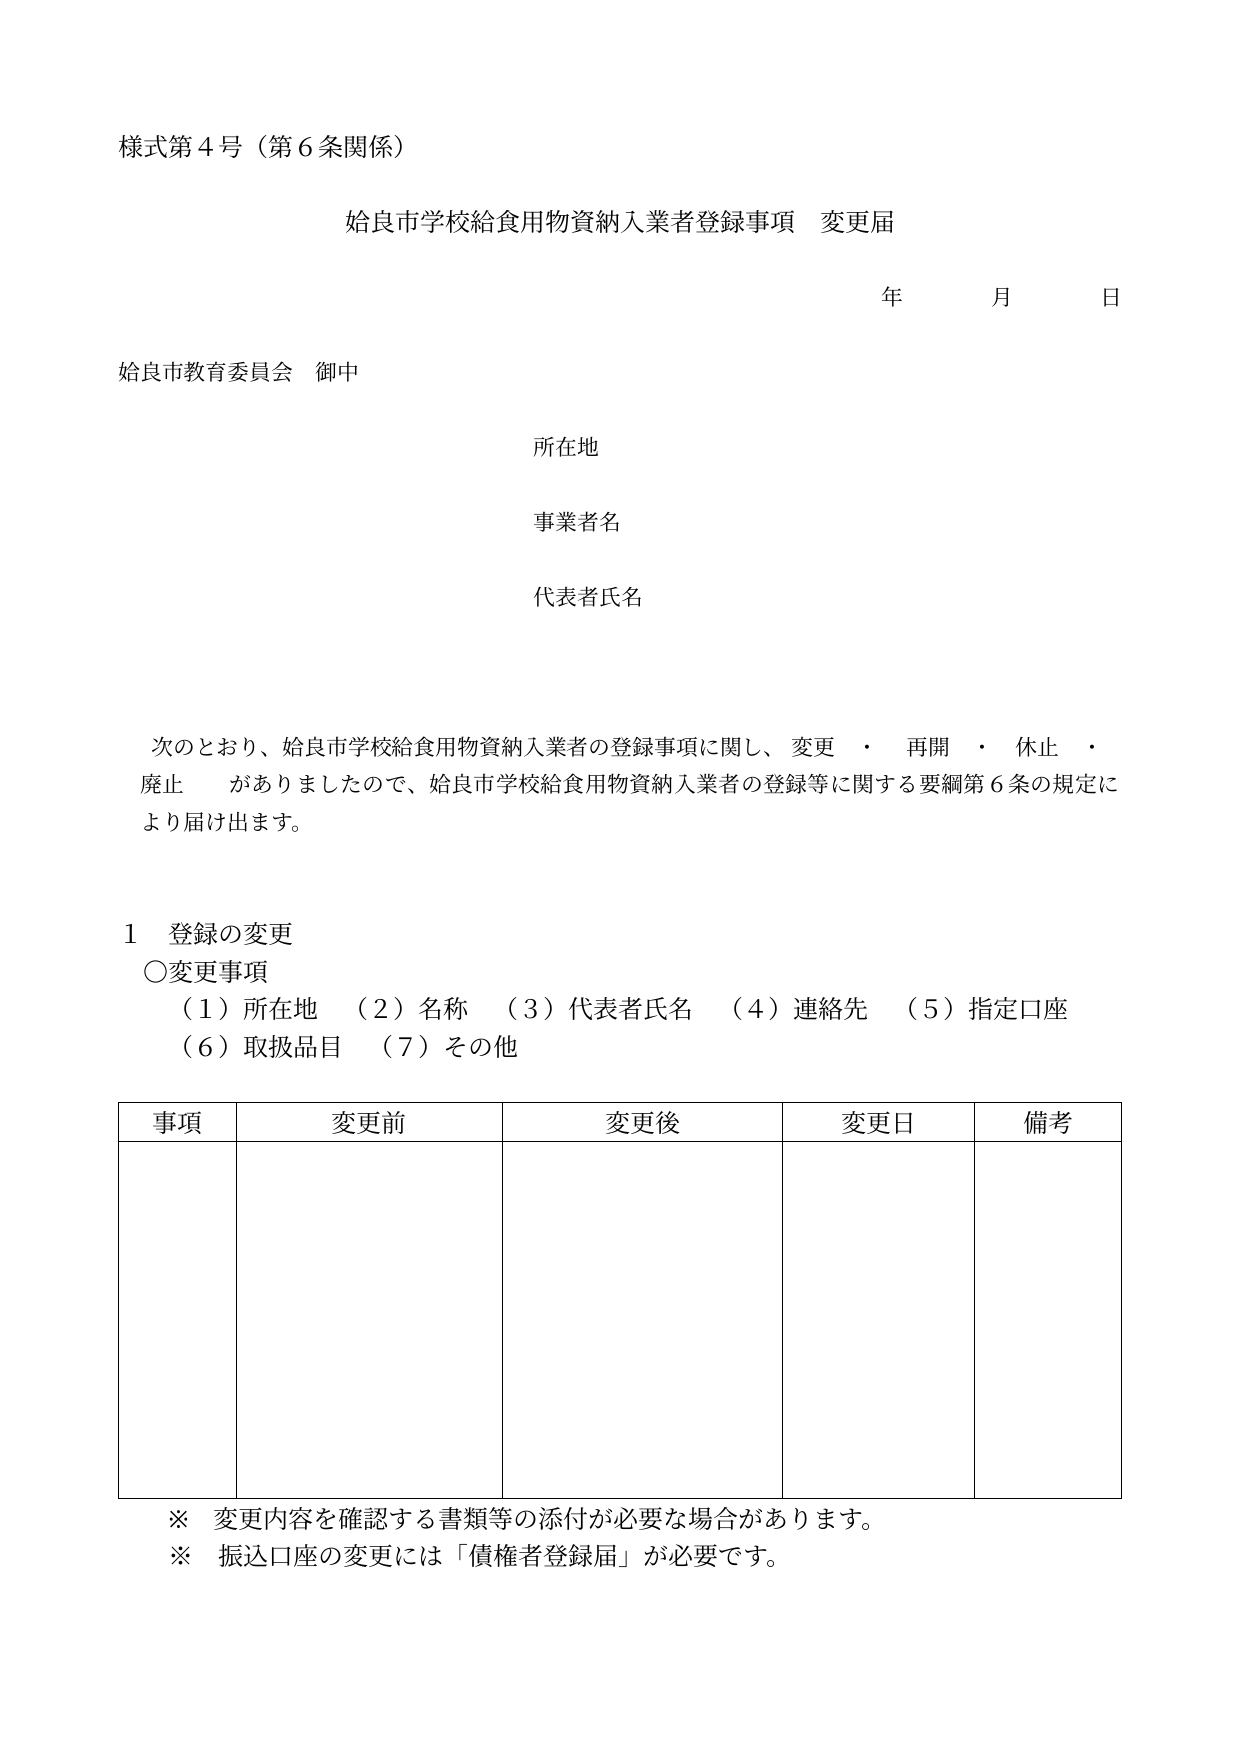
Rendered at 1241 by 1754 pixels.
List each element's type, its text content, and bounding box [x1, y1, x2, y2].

table_header 備考 [975, 1103, 1121, 1141]
text 代表者氏名 [118, 577, 1122, 614]
text 所在地 [118, 427, 1122, 464]
text １ 登録の変更 [118, 914, 1122, 952]
text 次のとおり、姶良市学校給食用物資納入業者の登録事項に関し、 変更 ・ 再開 ・ 休止 ・ [151, 727, 1122, 764]
text 様式第４号（第６条関係） [118, 127, 1122, 164]
text （１）所在地 （２）名称 （３）代表者氏名 （４）連絡先 （５）指定口座 [118, 989, 1122, 1027]
table_cell [237, 1142, 502, 1498]
text 姶良市教育委員会 御中 [118, 352, 1122, 389]
table_header 変更後 [503, 1103, 782, 1141]
table_header 変更前 [237, 1103, 502, 1141]
text 姶良市学校給食用物資納入業者登録事項 変更届 [118, 202, 1122, 239]
table_header 事項 [119, 1103, 236, 1141]
text 廃止 がありましたので、姶良市学校給食用物資納入業者の登録等に関する要綱第６条の規定により届け出ます。 [140, 764, 1122, 839]
text ※ 変更内容を確認する書類等の添付が必要な場合があります。 [118, 1499, 1122, 1536]
table_cell [503, 1142, 782, 1498]
table_header 変更日 [783, 1103, 974, 1141]
text 年 月 日 [118, 277, 1122, 314]
table_cell [119, 1142, 236, 1498]
table_cell [975, 1142, 1121, 1498]
text ※ 振込口座の変更には「債権者登録届」が必要です。 [118, 1536, 1122, 1574]
table_cell [783, 1142, 974, 1498]
text 〇変更事項 [118, 952, 1122, 989]
text 事業者名 [118, 502, 1122, 539]
text （６）取扱品目 （７）その他 [118, 1027, 1122, 1064]
